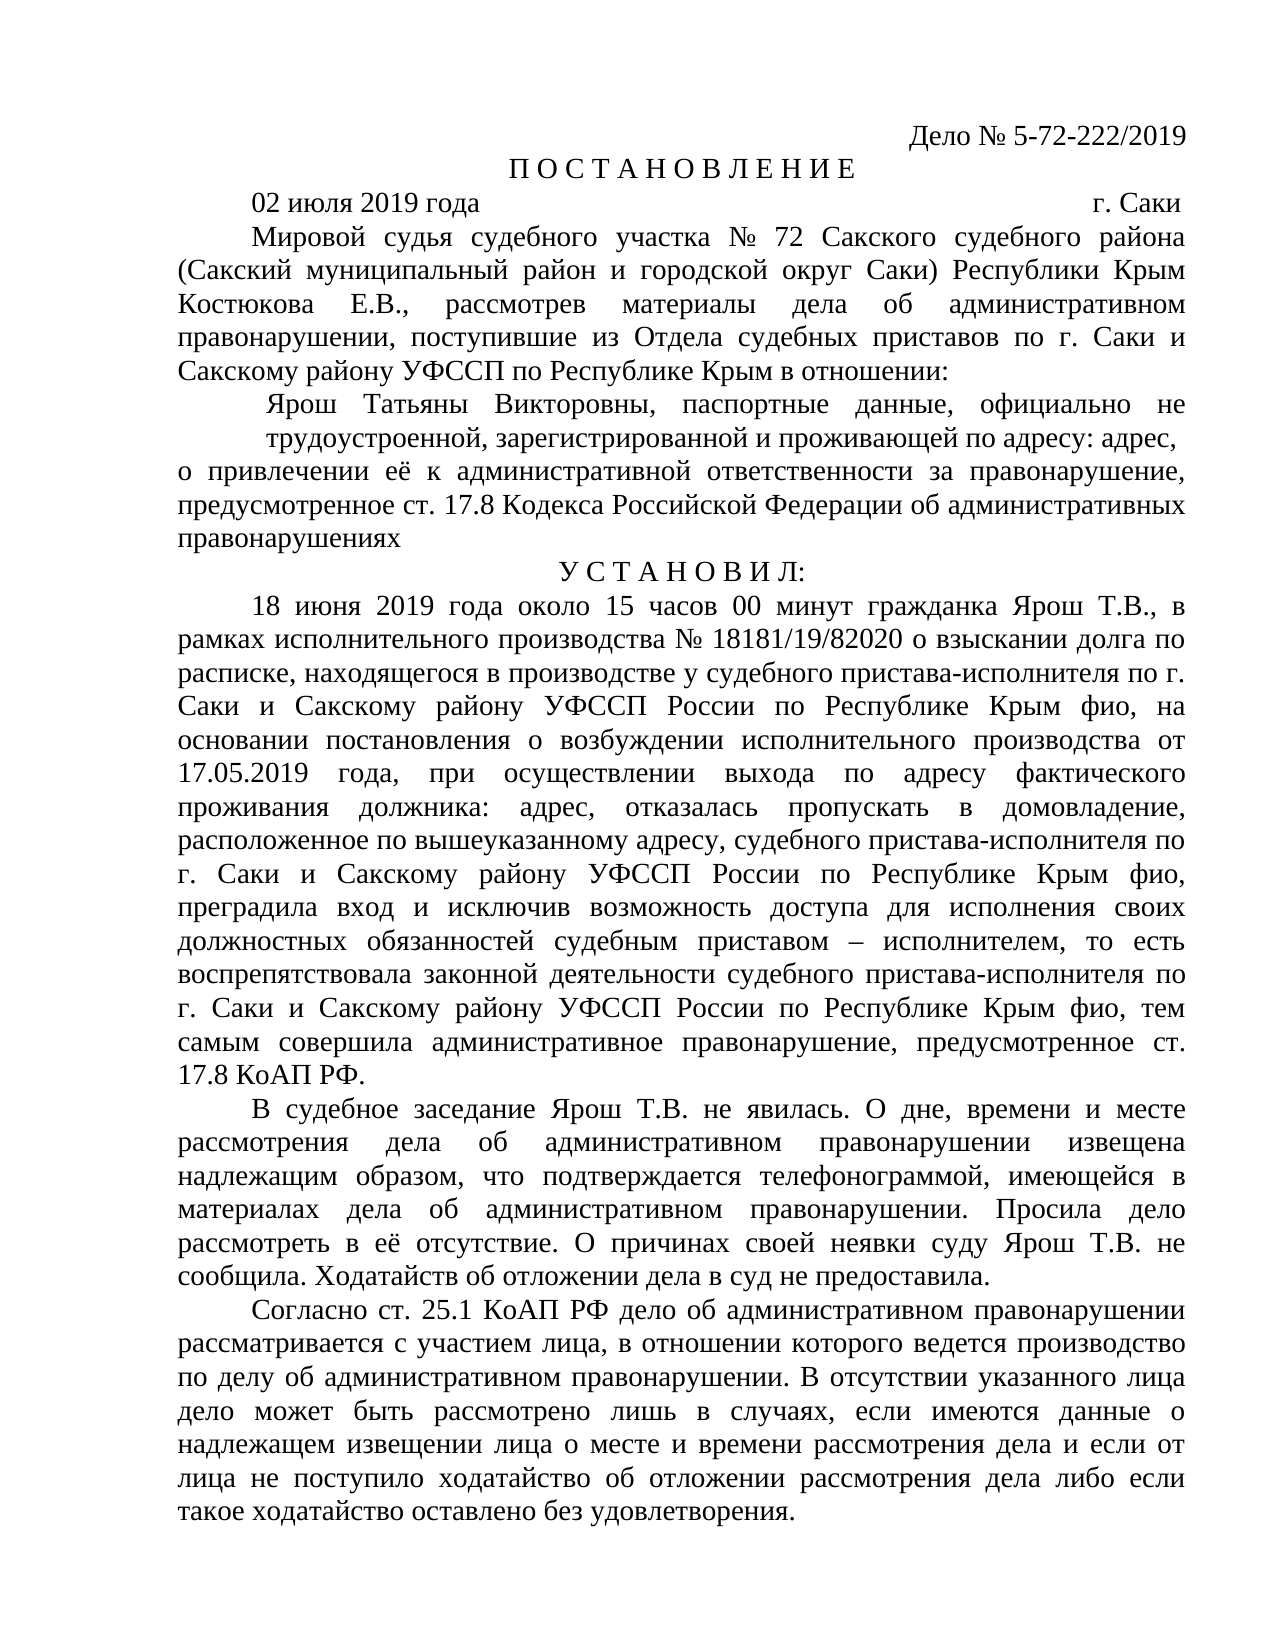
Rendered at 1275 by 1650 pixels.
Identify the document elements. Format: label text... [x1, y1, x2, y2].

text Мировой судья судебного участка № 72 Сакского судебного района (Сакский муниципальный район и городской округ Саки) Республики Крым Костюкова Е.В., рассмотрев материалы дела об административном правонарушении, поступившие из Отдела судебных приставов по г. Саки и Сакскому району УФССП по Республике Крым в отношении: [177, 219, 1186, 386]
text 02 июля 2019 года г. Саки [177, 185, 1186, 219]
text П О С Т А Н О В Л Е Н И Е [177, 152, 1186, 185]
text Согласно ст. 25.1 КоАП РФ дело об административном правонарушении рассматривается с участием лица, в отношении которого ведется производство по делу об административном правонарушении. В отсутствии указанного лица дело может быть рассмотрено лишь в случаях, если имеются данные о надлежащем извещении лица о месте и времени рассмотрения дела и если от лица не поступило ходатайство об отложении рассмотрения дела либо если такое ходатайство оставлено без удовлетворения. [177, 1292, 1186, 1527]
text Дело № 5-72-222/2019 [177, 118, 1186, 152]
text о привлечении её к административной ответственности за правонарушение, предусмотренное ст. 17.8 Кодекса Российской Федерации об административных правонарушениях [177, 453, 1186, 554]
text У С Т А Н О В И Л: [177, 554, 1186, 588]
text 18 июня 2019 года около 15 часов 00 минут гражданка Ярош Т.В., в рамках исполнительного производства № 18181/19/82020 о взыскании долга по расписке, находящегося в производстве у судебного пристава-исполнителя по г. Саки и Сакскому району УФССП России по Республике Крым фио, на основании постановления о возбуждении исполнительного производства от 17.05.2019 года, при осуществлении выхода по адресу фактического проживания должника: адрес, отказалась пропускать в домовладение, расположенное по вышеуказанному адресу, судебного пристава-исполнителя по г. Саки и Сакскому району УФССП России по Республике Крым фио, преградила вход и исключив возможность доступа для исполнения своих должностных обязанностей судебным приставом – исполнителем, то есть воспрепятствовала законной деятельности судебного пристава-исполнителя по г. Саки и Сакскому району УФССП России по Республике Крым фио, тем самым совершила административное правонарушение, предусмотренное ст. 17.8 КоАП РФ. [177, 588, 1186, 1091]
text В судебное заседание Ярош Т.В. не явилась. О дне, времени и месте рассмотрения дела об административном правонарушении извещена надлежащим образом, что подтверждается телефонограммой, имеющейся в материалах дела об административном правонарушении. Просила дело рассмотреть в её отсутствие. О причинах своей неявки суду Ярош Т.В. не сообщила. Ходатайств об отложении дела в суд не предоставила. [177, 1091, 1186, 1292]
text Ярош Татьяны Викторовны, паспортные данные, официально не трудоустроенной, зарегистрированной и проживающей по адресу: адрес, [266, 386, 1186, 453]
